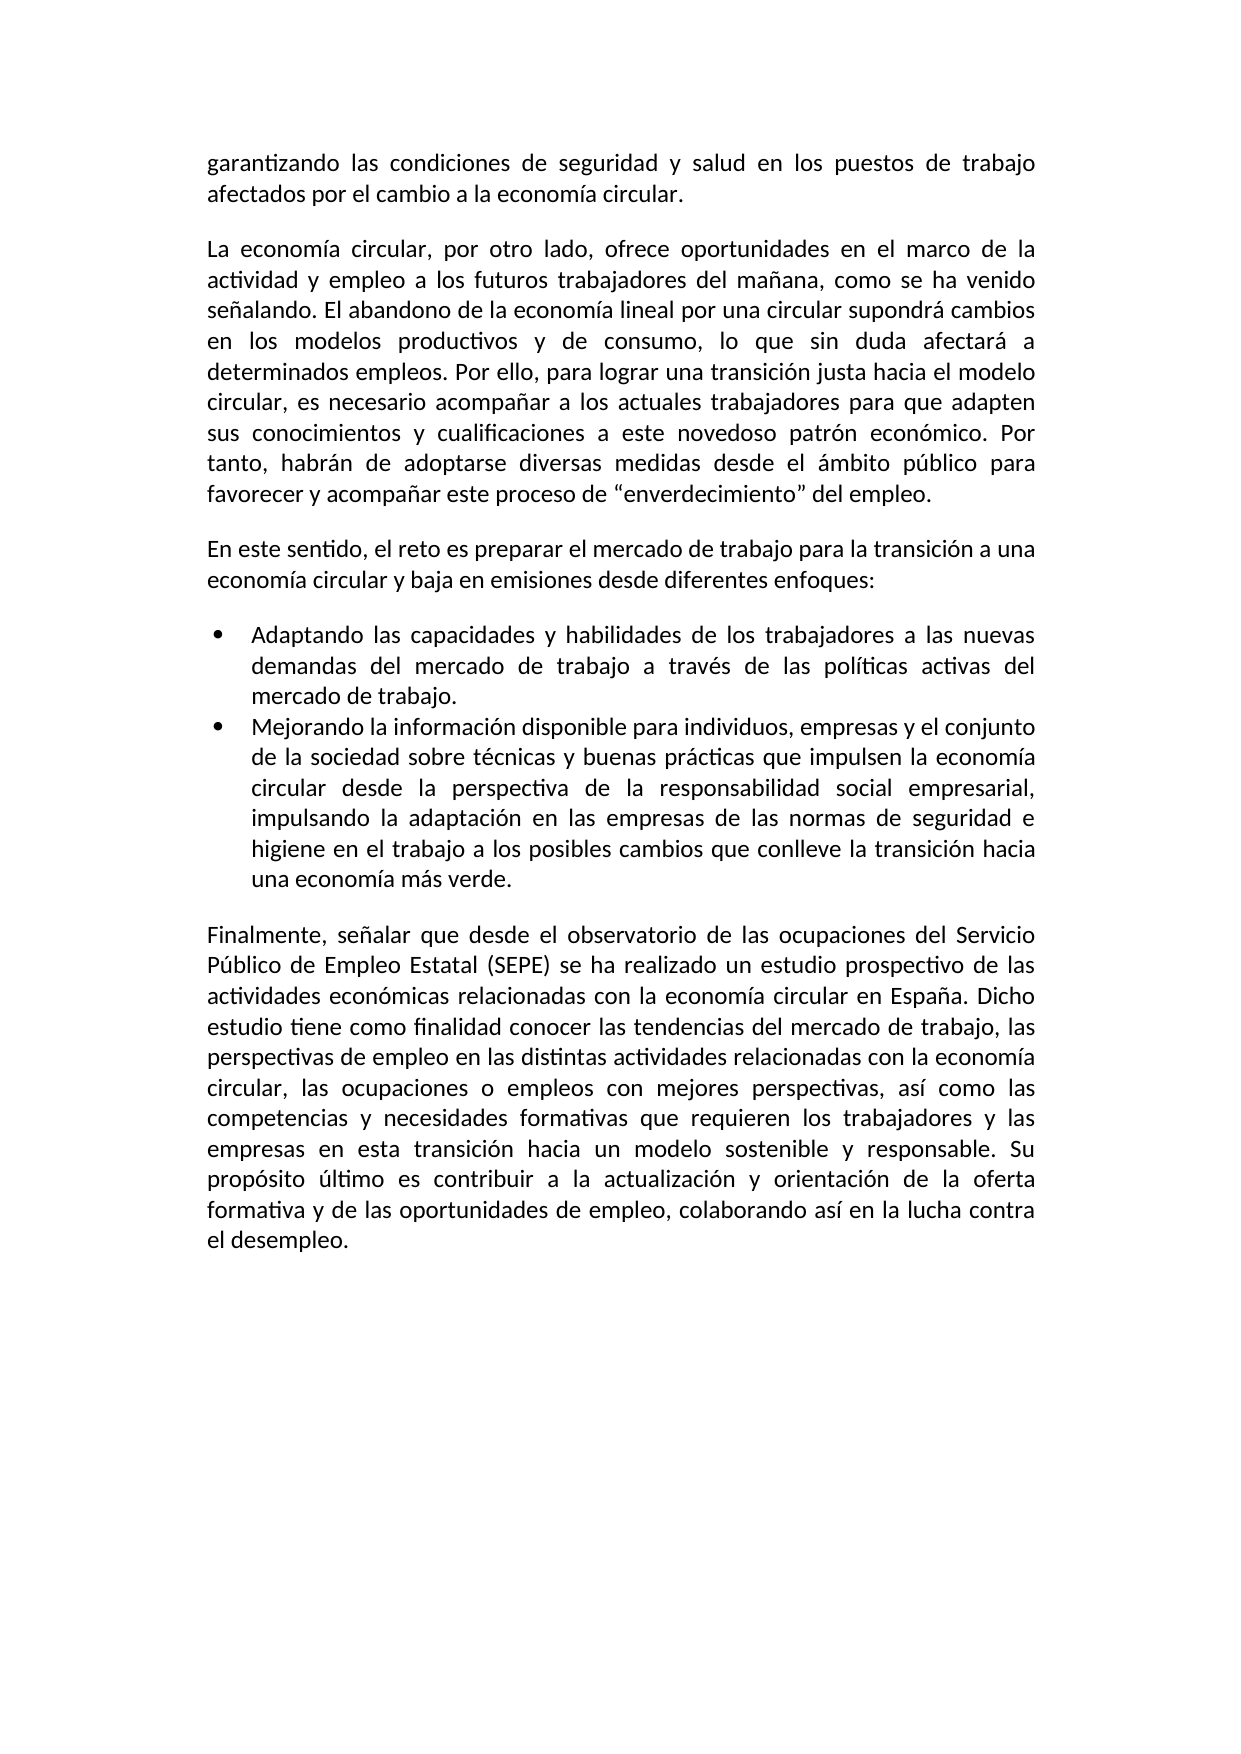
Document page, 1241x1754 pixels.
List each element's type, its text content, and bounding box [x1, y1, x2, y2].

text La economía circular, por otro lado, ofrece oportunidades en el marco de la actividad y empleo a los futuros trabajadores del mañana, como se ha venido señalando. El abandono de la economía lineal por una circular supondrá cambios en los modelos productivos y de consumo, lo que sin duda afectará a determinados empleos. Por ello, para lograr una transición justa hacia el modelo circular, es necesario acompañar a los actuales trabajadores para que adapten sus conocimientos y cualificaciones a este novedoso patrón económico. Por tanto, habrán de adoptarse diversas medidas desde el ámbito público para favorecer y acompañar este proceso de “enverdecimiento” del empleo. [207, 234, 1037, 508]
text Finalmente, señalar que desde el observatorio de las ocupaciones del Servicio Público de Empleo Estatal (SEPE) se ha realizado un estudio prospectivo de las actividades económicas relacionadas con la economía circular en España. Dicho estudio tiene como finalidad conocer las tendencias del mercado de trabajo, las perspectivas de empleo en las distintas actividades relacionadas con la economía circular, las ocupaciones o empleos con mejores perspectivas, así como las competencias y necesidades formativas que requieren los trabajadores y las empresas en esta transición hacia un modelo sostenible y responsable. Su propósito último es contribuir a la actualización y orientación de la oferta formativa y de las oportunidades de empleo, colaborando así en la lucha contra el desempleo. [207, 919, 1037, 1255]
list Adaptando las capacidades y habilidades de los trabajadores a las nuevas demandas del mercado de trabajo a través de las políticas activas del mercado de trabajo. [213, 619, 1037, 711]
text En este sentido, el reto es preparar el mercado de trabajo para la transición a una economía circular y baja en emisiones desde diferentes enfoques: [207, 533, 1037, 594]
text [207, 148, 1037, 209]
list Mejorando la información disponible para individuos, empresas y el conjunto de la sociedad sobre técnicas y buenas prácticas que impulsen la economía circular desde la perspectiva de la responsabilidad social empresarial, impulsando la adaptación en las empresas de las normas de seguridad e higiene en el trabajo a los posibles cambios que conlleve la transición hacia una economía más verde. [213, 711, 1037, 894]
